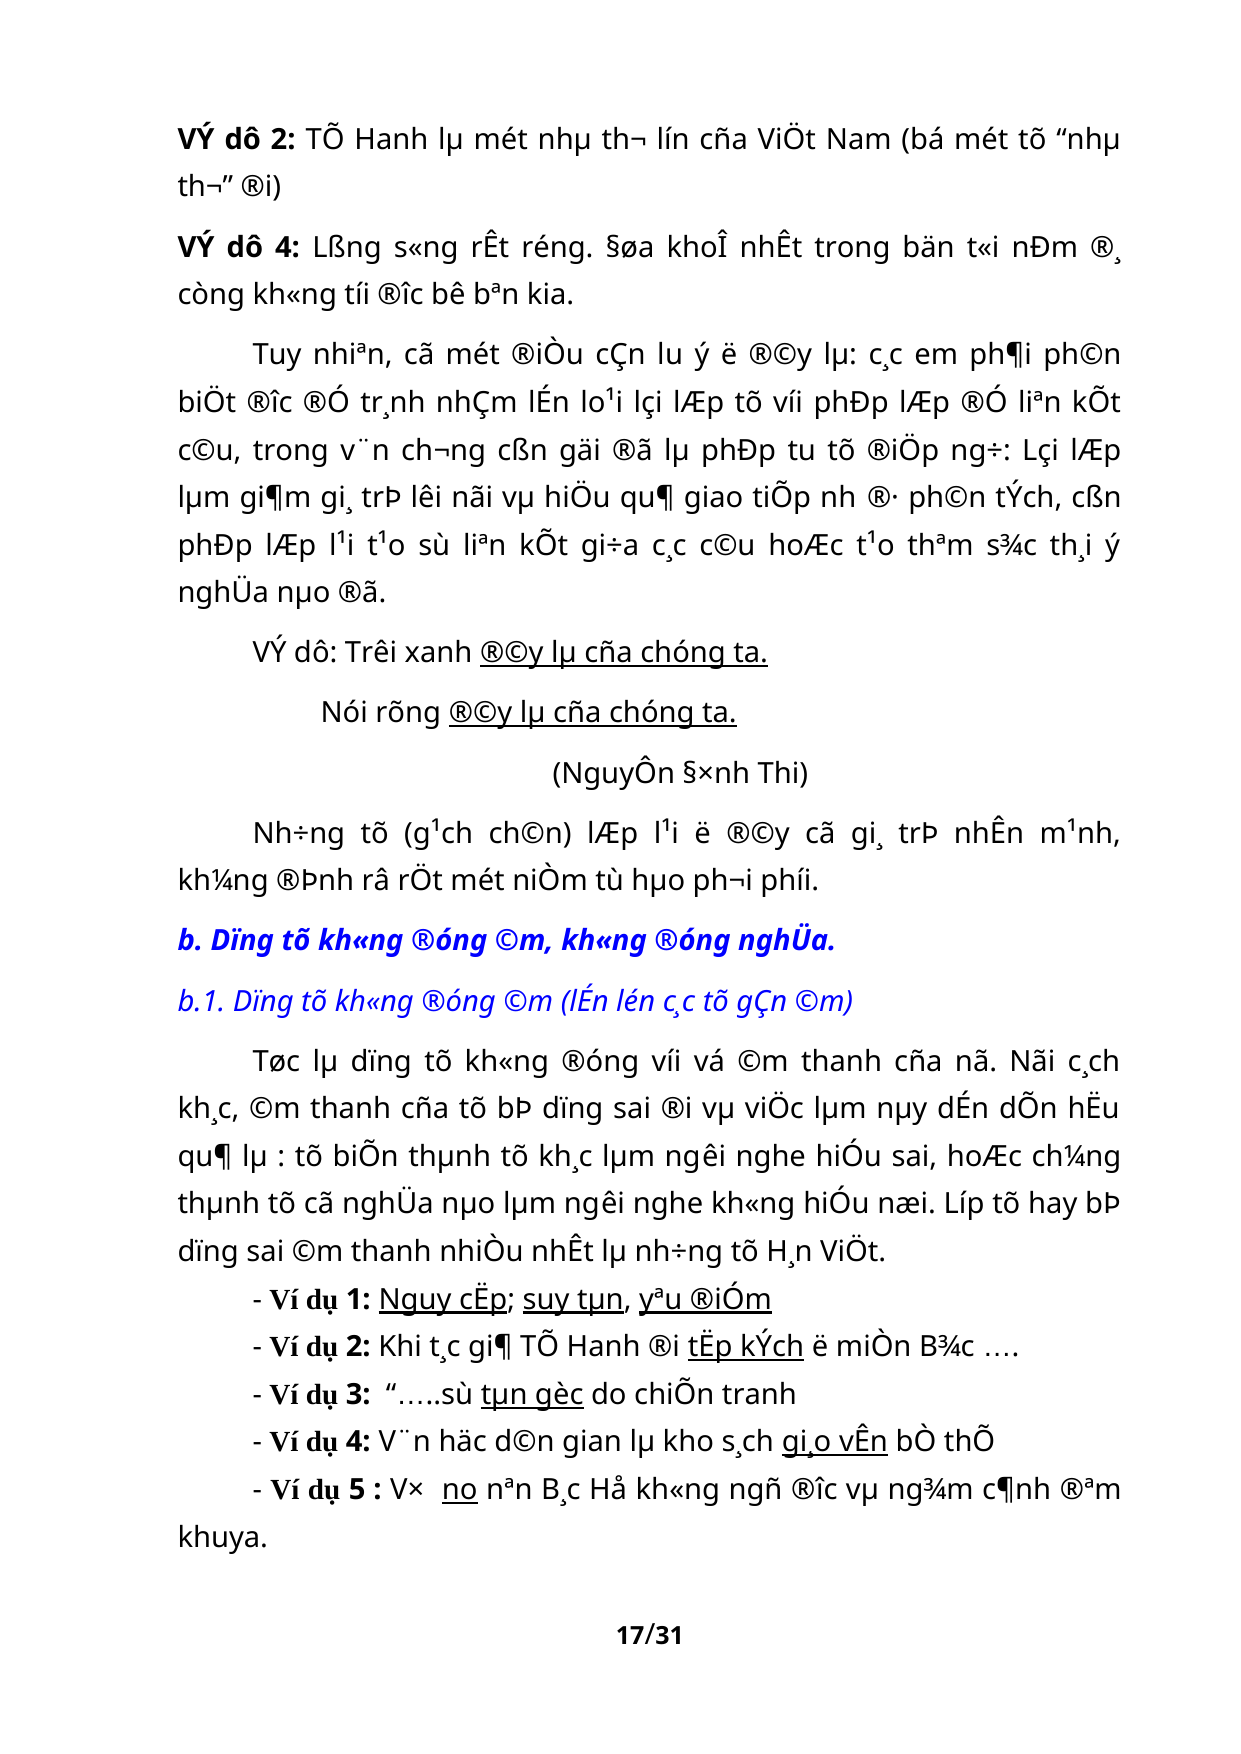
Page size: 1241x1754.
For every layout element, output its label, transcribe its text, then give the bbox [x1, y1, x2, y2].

text Tuy nhiªn, cã mét ®iÒu cÇn l­u ý ë ®©y lµ: c¸c em ph¶i ph©n biÖt ®­îc ®Ó tr¸nh nhÇm lÉn lo¹i lçi lÆp tõ víi phÐp lÆp ®Ó liªn kÕt c©u, trong v¨n ch­¬ng cßn gäi ®ã lµ phÐp tu tõ ®iÖp ng÷: Lçi lÆp lµm gi¶m gi¸ trÞ lêi nãi vµ hiÖu qu¶ giao tiÕp nh­ ®· ph©n tÝch, cßn phÐp lÆp l¹i t¹o sù liªn kÕt gi÷a c¸c c©u hoÆc t¹o thªm s¾c th¸i ý nghÜa nµo ®ã. [177, 333, 1122, 611]
text - Ví dụ 2: Khi t¸c gi¶ TÕ Hanh ®i tËp kÝch ë miÒn B¾c …. [177, 1326, 1122, 1365]
text Nói rõng ®©y lµ cña chóng ta. [177, 692, 1122, 731]
text VÝ dô 2: TÕ Hanh lµ mét nhµ th¬ lín cña ViÖt Nam (bá mét tõ “nhµ th¬” ®i) [177, 118, 1122, 205]
text b. Dïng tõ kh«ng ®óng ©m, kh«ng ®óng nghÜa. [177, 920, 1122, 959]
text Nh÷ng tõ (g¹ch ch©n) lÆp l¹i ë ®©y cã gi¸ trÞ nhÊn m¹nh, kh¼ng ®Þnh râ rÖt mét niÒm tù hµo ph¬i phíi. [177, 812, 1122, 899]
text VÝ dô: Trêi xanh ®©y lµ cña chóng ta. [177, 632, 1122, 671]
text - Ví dụ 4: V¨n häc d©n gian lµ kho s¸ch gi¸o vÊn bÒ thÕ [177, 1421, 1122, 1460]
text - Ví dụ 1: Nguy cËp; suy tµn, yªu ®iÓm [177, 1278, 1122, 1318]
text - Ví dụ 5 : V× no nªn B¸c Hå kh«ng ngñ ®­îc vµ ng¾m c¶nh ®ªm khuya. [177, 1468, 1122, 1556]
text Tøc lµ dïng tõ kh«ng ®óng víi vá ©m thanh cña nã. Nãi c¸ch kh¸c, ©m thanh cña tõ bÞ dïng sai ®i vµ viÖc lµm nµy dÉn dÕn hËu qu¶ lµ : tõ biÕn thµnh tõ kh¸c lµm ng­êi nghe hiÓu sai, hoÆc ch¼ng thµnh tõ cã nghÜa nµo lµm ng­êi nghe kh«ng hiÓu næi. Líp tõ hay bÞ dïng sai ©m thanh nhiÒu nhÊt lµ nh÷ng tõ H¸n ViÖt. [177, 1040, 1122, 1270]
text VÝ dô 4: Lßng s«ng rÊt réng. §øa khoÎ nhÊt trong bän t«i nÐm ®¸ còng kh«ng tíi ®­îc bê bªn kia. [177, 226, 1122, 313]
text b.1. Dïng tõ kh«ng ®óng ©m (lÉn lén c¸c tõ gÇn ©m) [177, 980, 1122, 1019]
text (NguyÔn §×nh Thi) [177, 752, 1122, 792]
text - Ví dụ 3: “…..sù tµn gèc do chiÕn tranh [177, 1373, 1122, 1413]
